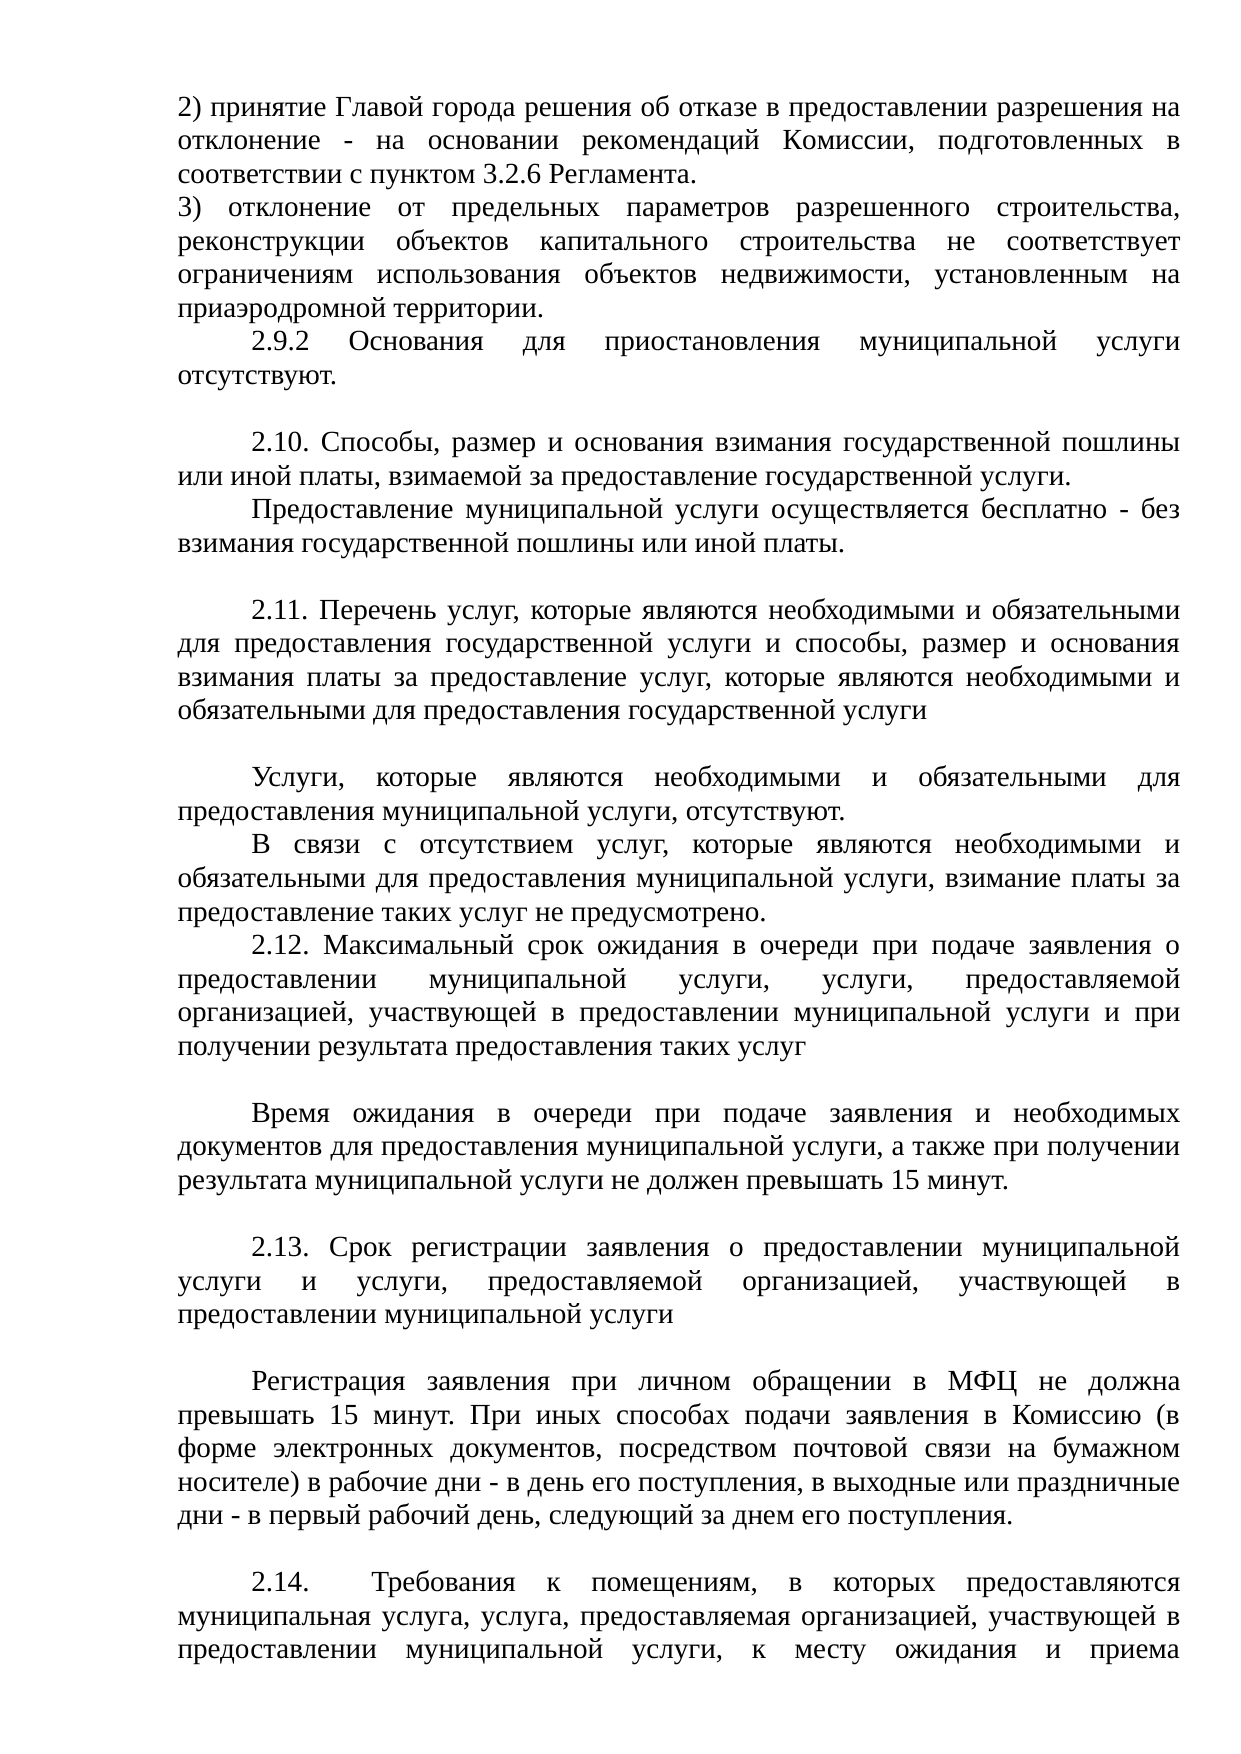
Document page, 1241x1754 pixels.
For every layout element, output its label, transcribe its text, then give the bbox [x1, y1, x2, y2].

text 2.10. Способы, размер и основания взимания государственной пошлины или иной платы, взимаемой за предоставление государственной услуги. [177, 424, 1181, 491]
text В связи с отсутствием услуг, которые являются необходимыми и обязательными для предоставления муниципальной услуги, взимание платы за предоставление таких услуг не предусмотрено. [177, 827, 1181, 927]
text Время ожидания в очереди при подаче заявления и необходимых документов для предоставления муниципальной услуги, а также при получении результата муниципальной услуги не должен превышать 15 минут. [177, 1095, 1181, 1196]
text Регистрация заявления при личном обращении в МФЦ не должна превышать 15 минут. При иных способах подачи заявления в Комиссию (в форме электронных документов, посредством почтовой связи на бумажном носителе) в рабочие дни - в день его поступления, в выходные или праздничные дни - в первый рабочий день, следующий за днем его поступления. [177, 1363, 1181, 1531]
text 2.9.2 Основания для приостановления муниципальной услуги отсутствуют. [177, 323, 1181, 391]
subtitle 2) принятие Главой города решения об отказе в предоставлении разрешения на отклонение - на основании рекомендаций Комиссии, подготовленных в соответствии с пунктом 3.2.6 Регламента. [177, 89, 1181, 189]
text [177, 1564, 1181, 1665]
text Предоставление муниципальной услуги осуществляется бесплатно - без взимания государственной пошлины или иной платы. [177, 491, 1181, 558]
subtitle 3) отклонение от предельных параметров разрешенного строительства, реконструкции объектов капитального строительства не соответствует ограничениям использования объектов недвижимости, установленным на приаэродромной территории. [177, 189, 1181, 323]
text 2.11. Перечень услуг, которые являются необходимыми и обязательными для предоставления государственной услуги и способы, размер и основания взимания платы за предоставление услуг, которые являются необходимыми и обязательными для предоставления государственной услуги [177, 592, 1181, 726]
text Услуги, которые являются необходимыми и обязательными для предоставления муниципальной услуги, отсутствуют. [177, 759, 1181, 827]
text 2.12. Максимальный срок ожидания в очереди при подаче заявления о предоставлении муниципальной услуги, услуги, предоставляемой организацией, участвующей в предоставлении муниципальной услуги и при получении результата предоставления таких услуг [177, 927, 1181, 1061]
text 2.13. Срок регистрации заявления о предоставлении муниципальной услуги и услуги, предоставляемой организацией, участвующей в предоставлении муниципальной услуги [177, 1229, 1181, 1330]
